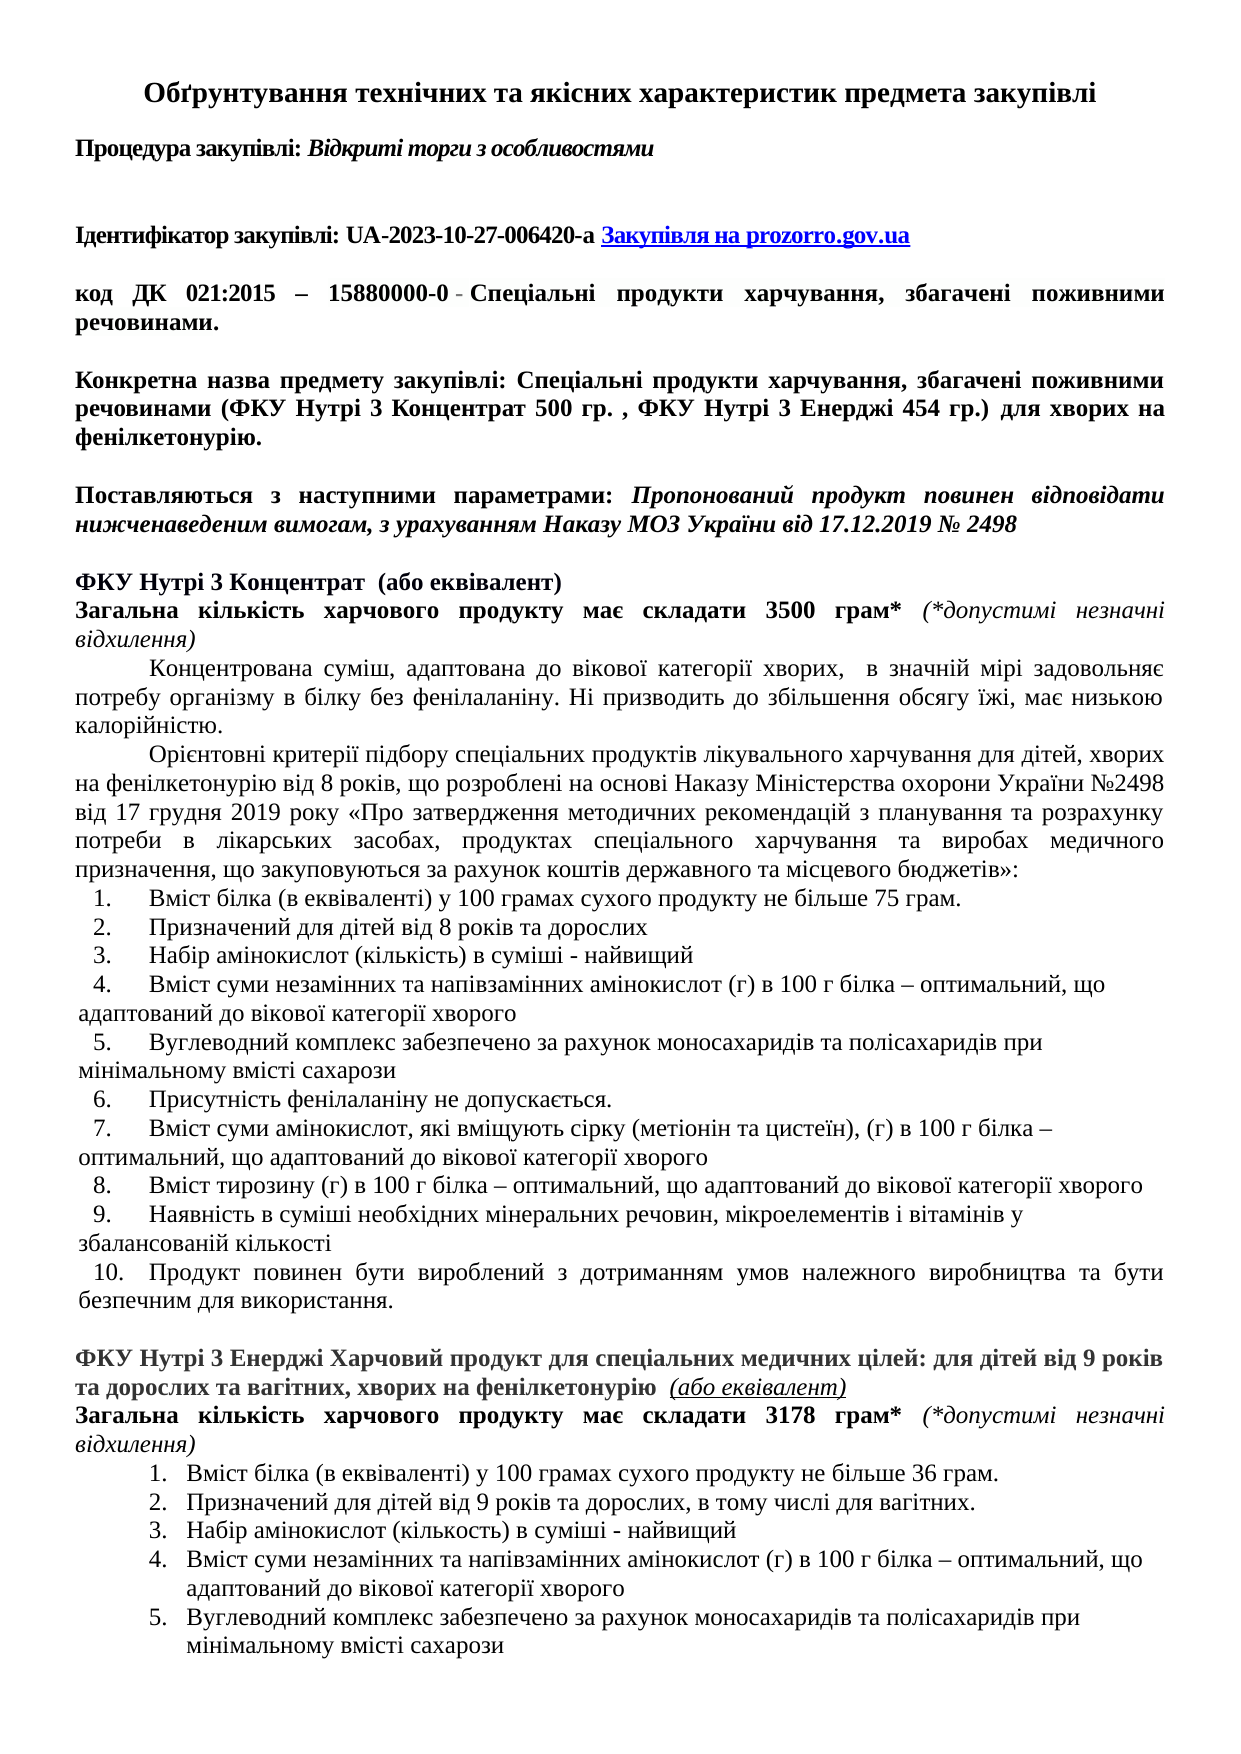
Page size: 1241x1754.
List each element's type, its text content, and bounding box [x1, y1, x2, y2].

list Вміст суми незамінних та напівзамінних амінокислот (г) в 100 г білка – оптимальний, що адаптований до вікової категорії хворого [149, 1544, 1165, 1602]
text ФКУ Нутрі 3 Енерджі Харчовий продукт для спеціальних медичних цілей: для дітей від 9 років та дорослих та вагітних, хворих на фенілкетонурію (або еквівалент) [75, 1343, 1165, 1401]
text Ідентифікатор закупівлі: UA-2023-10-27-006420-a Закупівля на prozorro.gov.ua [75, 220, 1165, 249]
list Вміст суми незамінних та напівзамінних амінокислот (г) в білка – оптимальний, що адаптований до вікової категорії хворого [78, 969, 1165, 1027]
list Продукт повинен бути вироблений з дотриманням умов належного виробництва та бути безпечним для використання. [78, 1257, 1165, 1314]
list Вміст білка (в еквіваленті) у 100 грамах сухого продукту не більше 36 грам. [149, 1458, 1165, 1487]
list Вміст суми амінокислот, які вміщують сірку (метіонін та цистеїн), (г) в білка – оптимальний, що адаптований до вікової категорії хворого [78, 1113, 1165, 1171]
text ФКУ Нутрі 3 Концентрат (або еквівалент) [75, 567, 1165, 596]
text Процедура закупівлі: Відкриті торги з особливостями [75, 133, 1165, 162]
text Поставляються з наступними параметрами: Пропонований продукт повинен відповідати нижченаведеним вимогам, з урахуванням Наказу МОЗ України від 17.12.2019 № 2498 [75, 480, 1165, 538]
text код ДК 021:2015 – 15880000-0 - Спеціальні продукти харчування, збагачені поживними речовинами. [75, 278, 1165, 336]
list Присутність фенілаланіну не допускається. [78, 1084, 1165, 1113]
list Набір амінокислот (кількость) в суміші - найвищий [149, 1516, 1165, 1544]
text Конкретна назва предмету закупівлі: Спеціальні продукти харчування, збагачені поживними речовинами (ФКУ Нутрі 3 Концентрат 500 гр. , ФКУ Нутрі 3 Енерджі 454 гр.) для хворих на фенілкетонурію. [75, 365, 1165, 451]
list Набір амінокислот (кількість) в суміші - найвищий [78, 941, 1165, 969]
text Загальна кількість харчового продукту має складати 3500 грам* (*допустимі незначні відхилення) [75, 596, 1165, 653]
text Концентрована суміш, адаптована до вікової категорії хворих, в значній мірі задовольняє потребу організму в білку без фенілаланіну. Ні призводить до збільшення обсягу їжі, має низькою калорійністю. [75, 653, 1165, 739]
text Орієнтовні критерії підбору спеціальних продуктів лікувального харчування для дітей, хворих на фенілкетонурію від 8 років, що розроблені на основі Наказу Міністерства охорони України №2498 від 17 грудня 2019 року «Про затвердження методичних рекомендацій з планування та розрахунку потреби в лікарських засобах, продуктах спеціального харчування та виробах медичного призначення, що закуповуються за рахунок коштів державного та місцевого бюджетів»: [75, 739, 1165, 883]
text Обґрунтування технічних та якісних характеристик предмета закупівлі [75, 75, 1165, 108]
list Наявність в суміші необхідних мінеральних речовин, мікроелементів і вітамінів у збалансованій кількості [78, 1199, 1165, 1257]
list Вуглеводний комплекс забезпечено за рахунок моносахаридів та полісахаридів при мінімальному вмісті сахарози [149, 1602, 1165, 1659]
list Вміст тирозину (г) в білка – оптимальний, що адаптований до вікової категорії хворого [78, 1171, 1165, 1199]
list Вміст білка (в еквіваленті) у 100 грамах сухого продукту не більше 75 грам. [78, 883, 1165, 912]
text Загальна кількість харчового продукту має складати 3178 грам* (*допустимі незначні відхилення) [75, 1401, 1165, 1458]
list Призначений для дітей від 8 років та дорослих [78, 912, 1165, 941]
list Призначений для дітей від 9 років та дорослих, в тому числі для вагітних. [149, 1487, 1165, 1516]
list Вуглеводний комплекс забезпечено за рахунок моносахаридів та полісахаридів при мінімальному вмісті сахарози [78, 1027, 1165, 1084]
